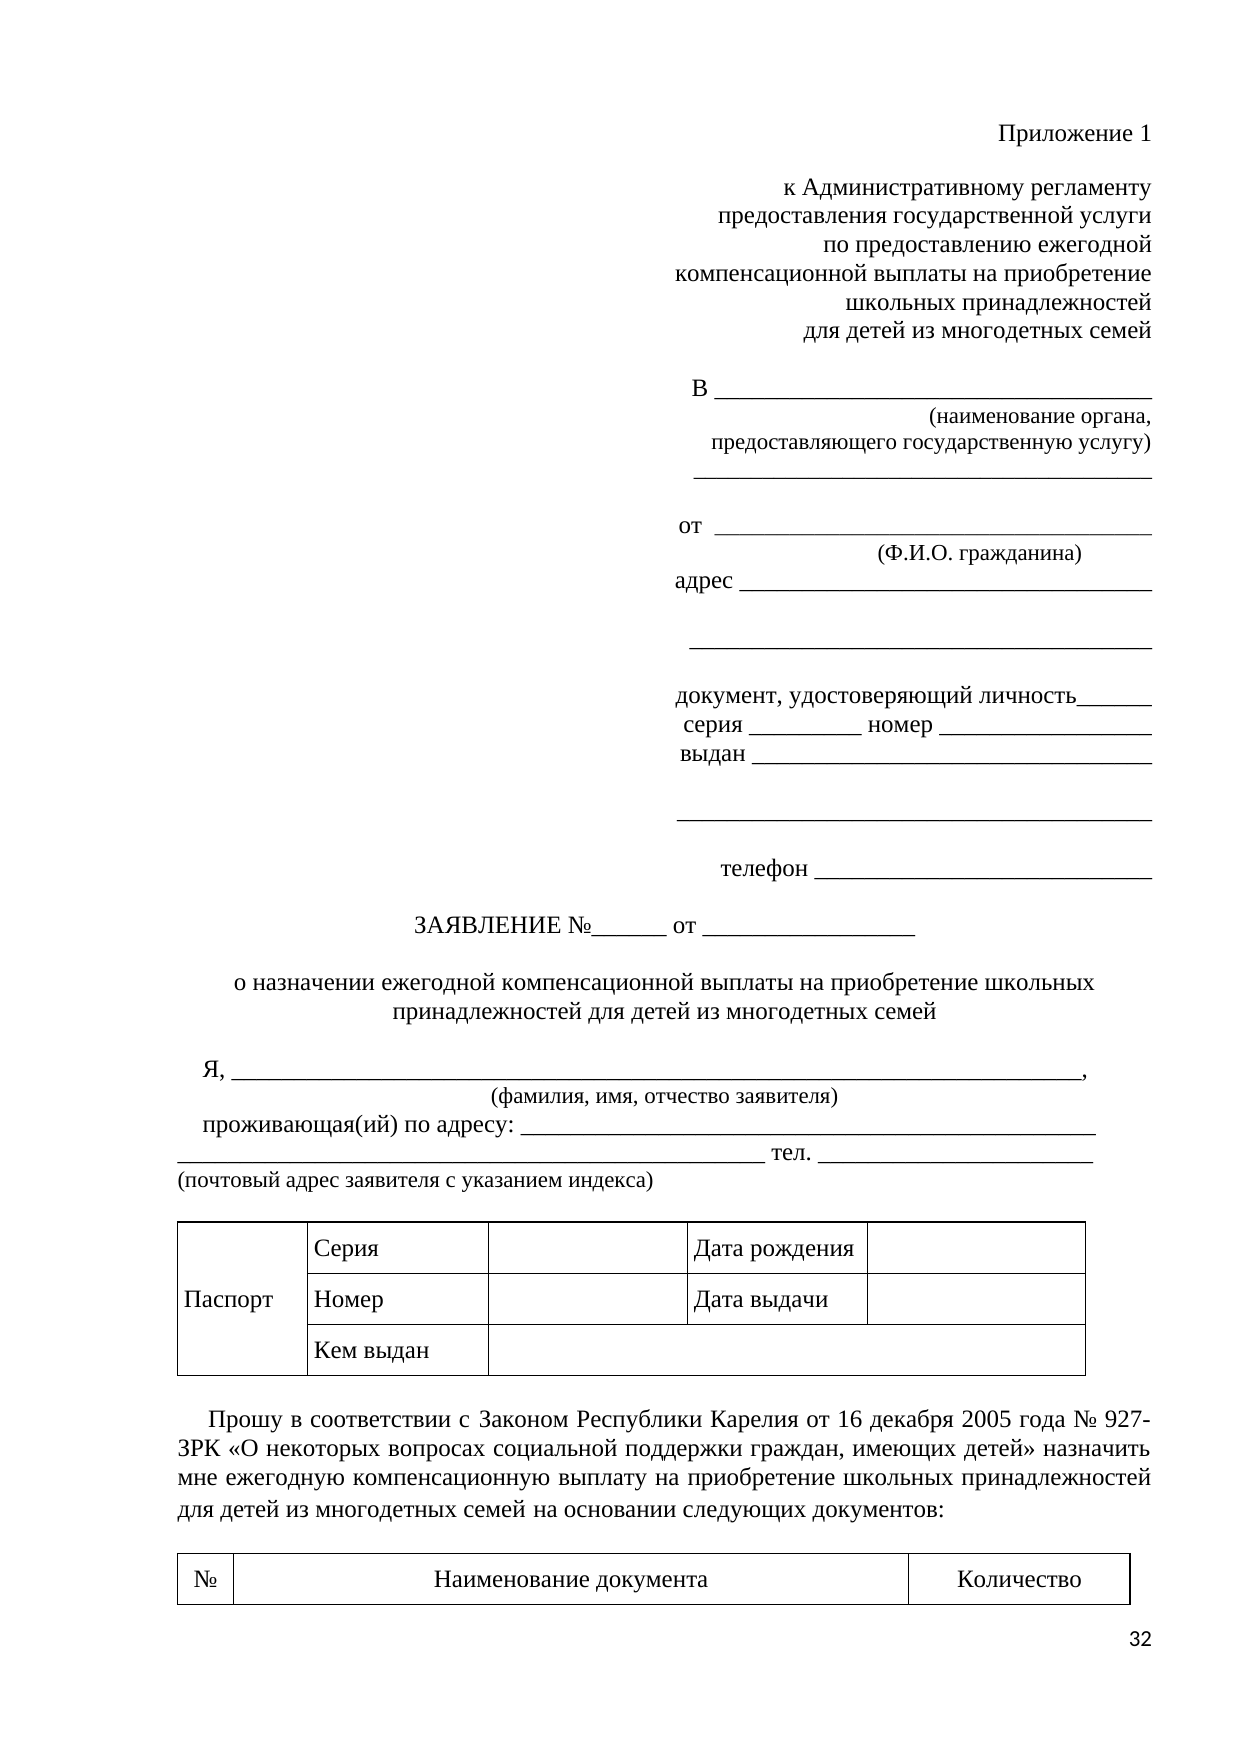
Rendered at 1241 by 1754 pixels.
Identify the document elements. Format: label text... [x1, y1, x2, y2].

text выдан ________________________________ [177, 738, 1152, 767]
table_cell [489, 1274, 687, 1323]
text ________________________________________ [177, 454, 1152, 481]
text ______________________________________ [177, 796, 1152, 824]
text Прошу в соответствии с Законом Республики Карелия от 16 декабря 2005 года № 927-ЗРК «О некоторых вопросах социальной поддержки граждан, имеющих детей» назначить мне ежегодную компенсационную выплату на приобретение школьных принадлежностей для детей из многодетных семей на основании следующих документов: [177, 1404, 1152, 1524]
text предоставляющего государственную услугу) [177, 428, 1152, 454]
table_header [868, 1223, 1085, 1272]
table_header [489, 1223, 687, 1272]
text (Ф.И.О. гражданина) [177, 539, 1152, 566]
table_header Серия [308, 1223, 488, 1272]
table_header Паспорт [178, 1223, 307, 1374]
text для детей из многодетных семей [177, 316, 1152, 344]
text к Административному регламенту [177, 172, 1152, 201]
text _____________________________________ [177, 623, 1152, 652]
text серия _________ номер _________________ [177, 709, 1152, 738]
table_cell [489, 1325, 1085, 1374]
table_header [909, 1554, 1129, 1604]
text _______________________________________________ тел. ______________________ [177, 1137, 1152, 1166]
table_cell [868, 1274, 1085, 1323]
text Я, ____________________________________________________________________, [177, 1054, 1152, 1082]
text ЗАЯВЛЕНИЕ №______ от _________________ [177, 911, 1152, 939]
text (наименование органа, [177, 402, 1152, 428]
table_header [234, 1554, 908, 1604]
text документ, удостоверяющий личность______ [177, 681, 1152, 709]
text (фамилия, имя, отчество заявителя) [177, 1082, 1152, 1109]
text о назначении ежегодной компенсационной выплаты на приобретение школьных принадлежностей для детей из многодетных семей [177, 967, 1152, 1025]
text предоставления государственной услуги [177, 201, 1152, 229]
text проживающая(ий) по адресу: ______________________________________________ [177, 1109, 1152, 1137]
text адрес _________________________________ [177, 566, 1152, 594]
text В ___________________________________ [177, 373, 1152, 402]
table_header Дата рождения [688, 1223, 867, 1272]
table_cell Номер [308, 1274, 488, 1323]
text (почтовый адрес заявителя с указанием индекса) [177, 1166, 1152, 1193]
text от ___________________________________ [177, 510, 1152, 539]
table_cell Дата выдачи [688, 1274, 867, 1323]
text Приложение 1 [177, 118, 1152, 147]
text по предоставлению ежегодной [177, 229, 1152, 258]
text школьных принадлежностей [177, 287, 1152, 316]
text телефон ___________________________ [177, 853, 1152, 882]
table_cell Кем выдан [308, 1325, 488, 1374]
text компенсационной выплаты на приобретение [177, 258, 1152, 287]
table_header № п/п [178, 1554, 233, 1604]
